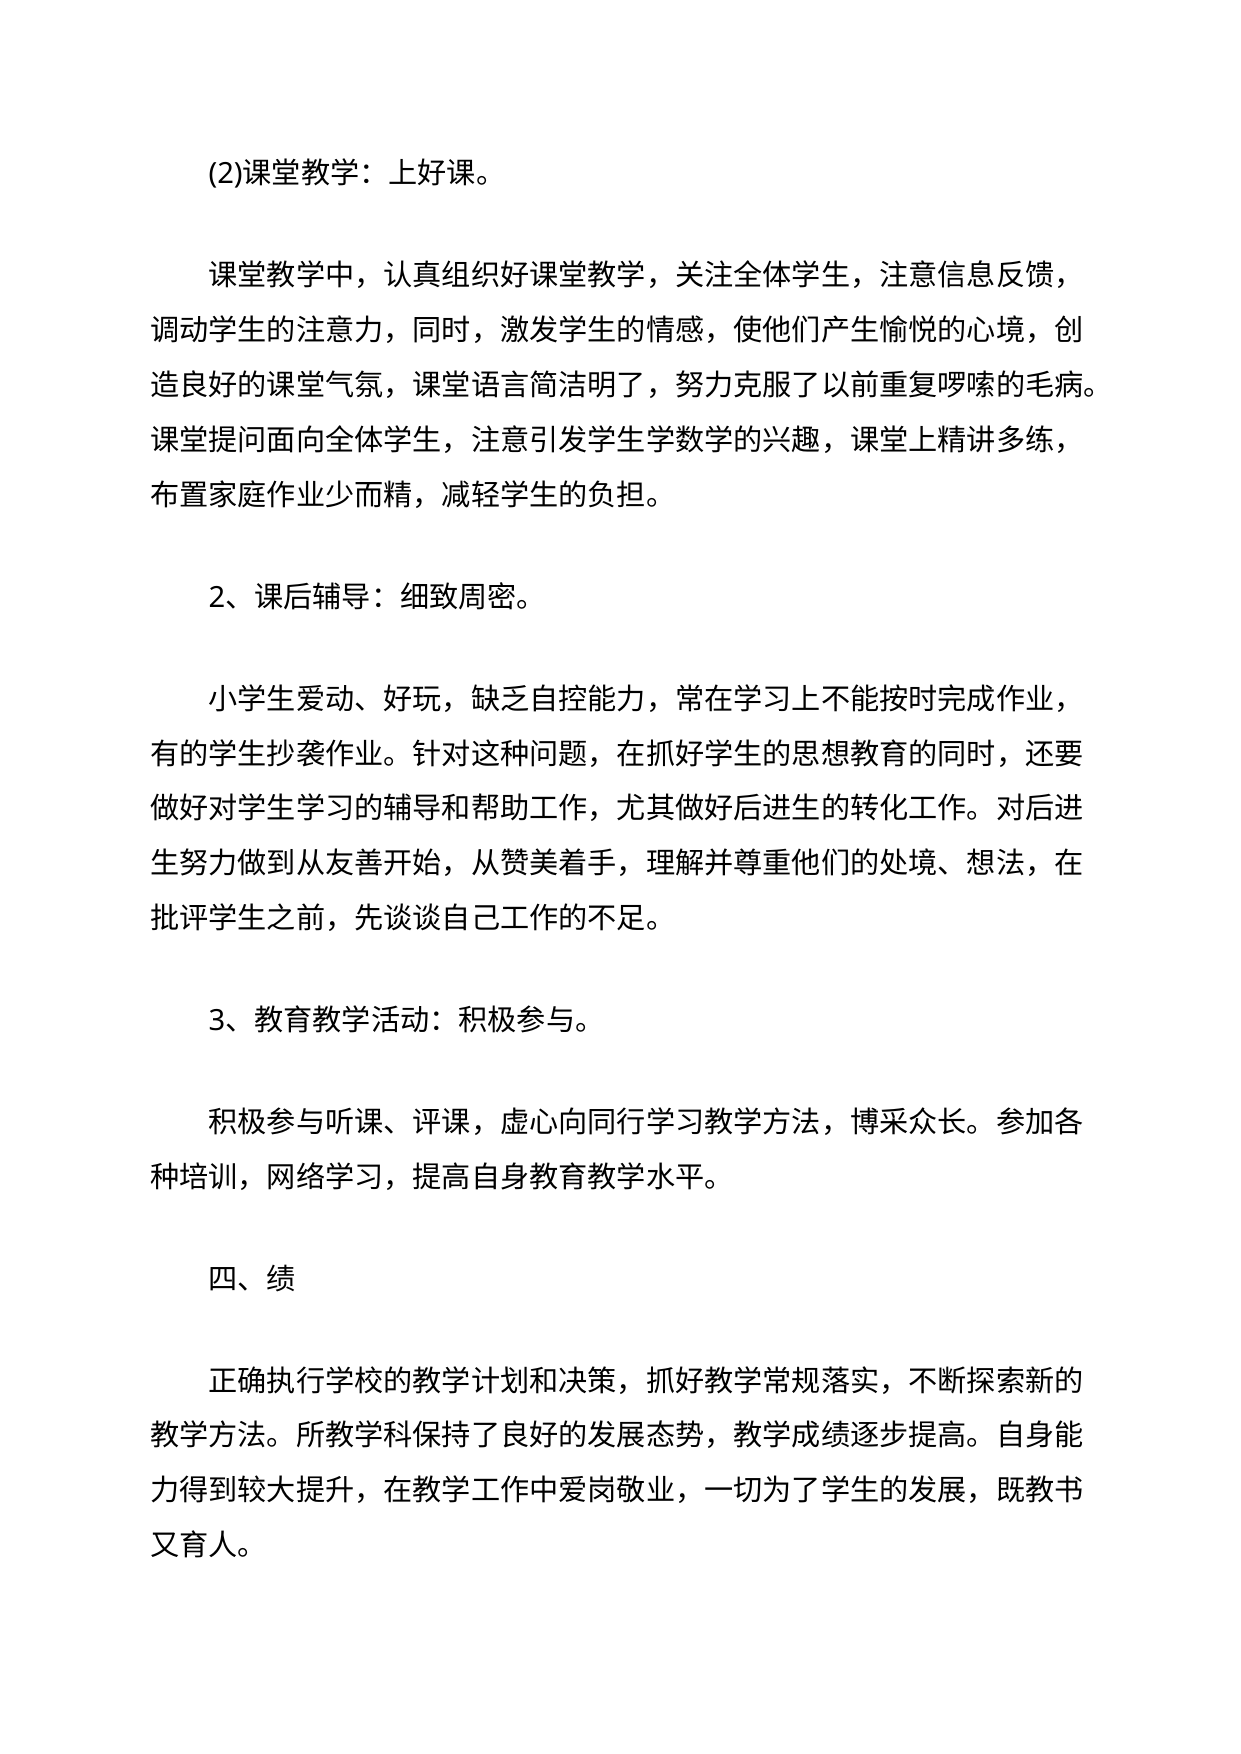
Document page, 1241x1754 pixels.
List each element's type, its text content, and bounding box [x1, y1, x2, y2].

text (2)课堂教学：上好课。 [150, 150, 1090, 192]
text 3、教育教学活动：积极参与。 [150, 997, 1090, 1039]
text 四、绩 [150, 1255, 1090, 1298]
text 积极参与听课、评课，虚心向同行学习教学方法，博采众长。参加各种培训，网络学习，提高自身教育教学水平。 [150, 1099, 1090, 1196]
text 课堂教学中，认真组织好课堂教学，关注全体学生，注意信息反馈，调动学生的注意力，同时，激发学生的情感，使他们产生愉悦的心境，创造良好的课堂气氛，课堂语言简洁明了，努力克服了以前重复啰嗦的毛病。课堂提问面向全体学生，注意引发学生学数学的兴趣，课堂上精讲多练，布置家庭作业少而精，减轻学生的负担。 [150, 252, 1090, 514]
text 小学生爱动、好玩，缺乏自控能力，常在学习上不能按时完成作业，有的学生抄袭作业。针对这种问题，在抓好学生的思想教育的同时，还要做好对学生学习的辅导和帮助工作，尤其做好后进生的转化工作。对后进生努力做到从友善开始，从赞美着手，理解并尊重他们的处境、想法，在批评学生之前，先谈谈自己工作的不足。 [150, 675, 1090, 937]
text 2、课后辅导：细致周密。 [150, 573, 1090, 616]
text 正确执行学校的教学计划和决策，抓好教学常规落实，不断探索新的教学方法。所教学科保持了良好的发展态势，教学成绩逐步提高。自身能力得到较大提升，在教学工作中爱岗敬业，一切为了学生的发展，既教书又育人。 [150, 1357, 1090, 1564]
